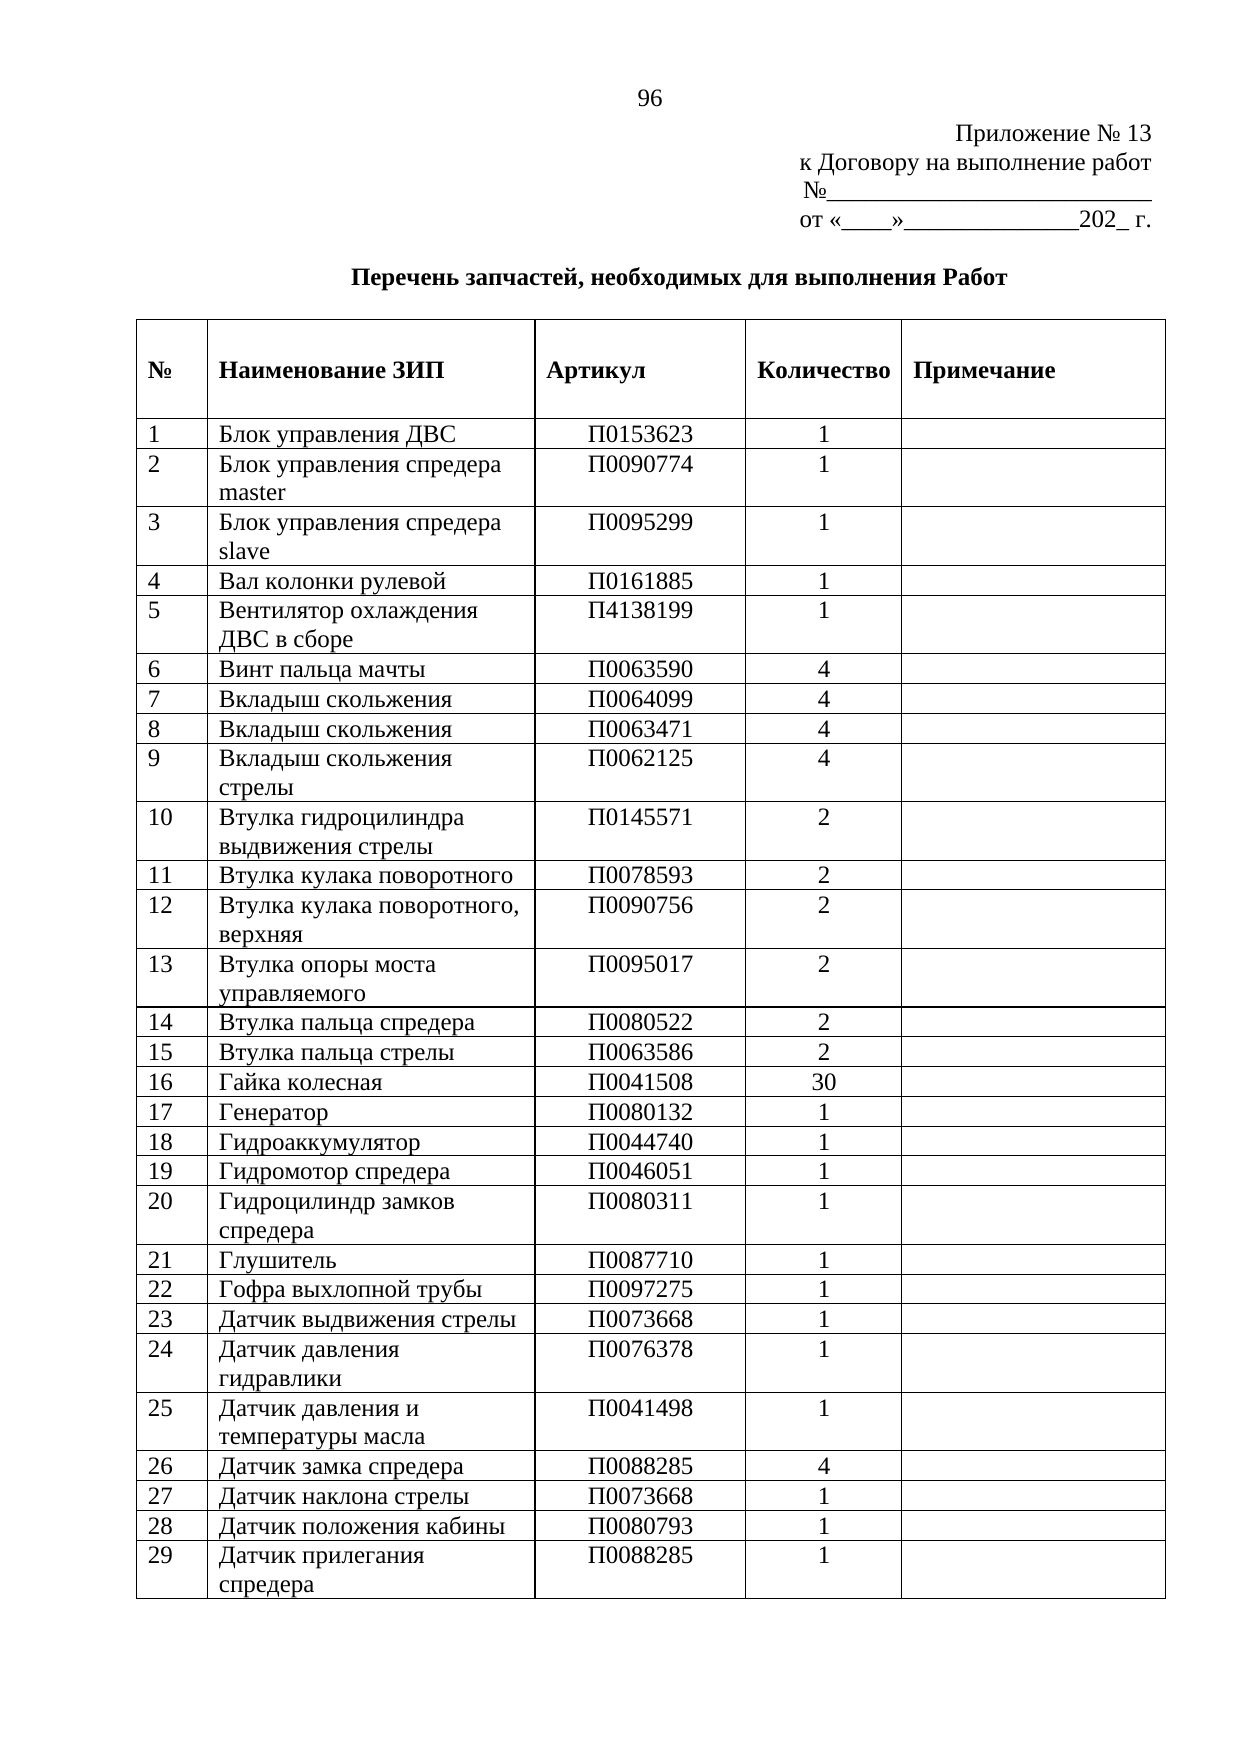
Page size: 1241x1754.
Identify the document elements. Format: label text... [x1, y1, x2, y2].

table_cell П0153623 [536, 419, 745, 448]
table_cell Втулка пальца стрелы [208, 1037, 534, 1066]
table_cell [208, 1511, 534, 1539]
table_cell [902, 1245, 1165, 1273]
table_cell [902, 861, 1165, 889]
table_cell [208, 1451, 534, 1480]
table_cell 30 [746, 1067, 901, 1096]
table_cell Блок управления спредера master [208, 449, 534, 506]
table_cell [902, 1037, 1165, 1066]
table_cell Вкладыш скольжения [208, 684, 534, 713]
table_cell 18 [137, 1127, 207, 1155]
table_cell П0063590 [536, 654, 745, 683]
table_cell П0046051 [536, 1156, 745, 1185]
table_cell [902, 654, 1165, 683]
table_cell 1 [746, 1275, 901, 1303]
table_cell П0078593 [536, 861, 745, 889]
table_cell 1 [746, 449, 901, 506]
table_cell 2 [137, 449, 207, 506]
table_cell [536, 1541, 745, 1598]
table_cell П0090774 [536, 449, 745, 506]
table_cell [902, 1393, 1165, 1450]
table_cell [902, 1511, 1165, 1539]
table_cell 1 [746, 419, 901, 448]
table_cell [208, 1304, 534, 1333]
table_cell 19 [137, 1156, 207, 1185]
table_cell [902, 419, 1165, 448]
table_cell 17 [137, 1097, 207, 1126]
table_cell Блок управления спредера slave [208, 507, 534, 565]
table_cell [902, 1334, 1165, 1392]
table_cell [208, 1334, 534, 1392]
table_cell П0097275 [536, 1275, 745, 1303]
table_cell 2 [746, 890, 901, 948]
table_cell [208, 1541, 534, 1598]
table_cell 4 [746, 654, 901, 683]
table_cell [902, 596, 1165, 653]
table_cell Гофра выхлопной трубы [208, 1275, 534, 1303]
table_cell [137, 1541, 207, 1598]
table_cell П0095017 [536, 949, 745, 1006]
text к Договору на выполнение работ [148, 147, 1152, 176]
table_cell 10 [137, 802, 207, 859]
table_cell Втулка опоры моста управляемого [208, 949, 534, 1006]
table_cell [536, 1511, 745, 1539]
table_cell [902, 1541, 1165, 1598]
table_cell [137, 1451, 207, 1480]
table_cell П0095299 [536, 507, 745, 565]
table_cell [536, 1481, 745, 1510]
table_cell [902, 949, 1165, 1006]
table_cell Вкладыш скольжения [208, 714, 534, 742]
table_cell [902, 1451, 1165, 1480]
table_cell П0063471 [536, 714, 745, 742]
table_header Наименование ЗИП [208, 320, 534, 418]
table_cell 1 [746, 596, 901, 653]
table_cell П0080522 [536, 1008, 745, 1036]
table_header Количество [746, 320, 901, 418]
table_cell 22 [137, 1275, 207, 1303]
table_cell 2 [746, 802, 901, 859]
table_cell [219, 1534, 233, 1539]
table_cell 4 [746, 744, 901, 801]
table_cell 4 [137, 566, 207, 594]
table_cell 2 [746, 1037, 901, 1066]
table_cell Глушитель [208, 1245, 534, 1273]
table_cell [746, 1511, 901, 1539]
table_cell 6 [137, 654, 207, 683]
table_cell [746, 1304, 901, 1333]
table_cell 1 [746, 1097, 901, 1126]
table_cell Генератор [208, 1097, 534, 1126]
table_cell 1 [746, 1186, 901, 1244]
table_cell П0145571 [536, 802, 745, 859]
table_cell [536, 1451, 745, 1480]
table_cell [902, 802, 1165, 859]
table_cell [902, 507, 1165, 565]
table_cell Винт пальца мачты [208, 654, 534, 683]
table_cell 5 [137, 596, 207, 653]
table_cell 4 [746, 714, 901, 742]
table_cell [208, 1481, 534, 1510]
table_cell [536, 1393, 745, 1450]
table_cell [902, 744, 1165, 801]
table_cell 2 [746, 861, 901, 889]
table_cell [902, 1097, 1165, 1126]
table_cell Вал колонки рулевой [208, 566, 534, 594]
table_cell 1 [746, 566, 901, 594]
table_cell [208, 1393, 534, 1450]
text Приложение № 13 [148, 118, 1152, 147]
text от «____»______________202_ г. [148, 204, 1152, 233]
text №__________________________ [148, 176, 1152, 204]
table_cell [902, 714, 1165, 742]
table_cell [902, 1067, 1165, 1096]
text Перечень запчастей, необходимых для выполнения Работ [148, 262, 1152, 291]
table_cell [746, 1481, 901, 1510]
table_cell [902, 684, 1165, 713]
table_cell Гидроаккумулятор [208, 1127, 534, 1155]
table_cell 9 [137, 744, 207, 801]
table_header Артикул [536, 320, 745, 418]
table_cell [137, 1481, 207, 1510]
table_header № [137, 320, 207, 418]
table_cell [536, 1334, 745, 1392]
table_cell Гайка колесная [208, 1067, 534, 1096]
table_cell 23 [137, 1304, 207, 1333]
table_cell [902, 1156, 1165, 1185]
table_cell Гидромотор спредера [208, 1156, 534, 1185]
table_cell [902, 566, 1165, 594]
table_cell Блок управления ДВС [208, 419, 534, 448]
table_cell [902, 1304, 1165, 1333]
table_cell П0080132 [536, 1097, 745, 1126]
table_cell 11 [137, 861, 207, 889]
table_cell Втулка кулака поворотного, верхняя [208, 890, 534, 948]
table_cell П0063586 [536, 1037, 745, 1066]
table_cell 1 [746, 1245, 901, 1273]
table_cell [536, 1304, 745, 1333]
table_cell 14 [137, 1008, 207, 1036]
table_cell 20 [137, 1186, 207, 1244]
table_cell П0044740 [536, 1127, 745, 1155]
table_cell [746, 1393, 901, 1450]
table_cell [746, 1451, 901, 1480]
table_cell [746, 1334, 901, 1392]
table_cell Вентилятор охлаждения ДВС в сборе [208, 596, 534, 653]
table_cell 8 [137, 714, 207, 742]
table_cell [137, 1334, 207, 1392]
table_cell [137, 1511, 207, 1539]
table_cell 1 [746, 507, 901, 565]
table_cell П0064099 [536, 684, 745, 713]
table_cell Втулка гидроцилиндра выдвижения стрелы [208, 802, 534, 859]
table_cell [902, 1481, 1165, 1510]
table_cell Втулка пальца спредера [208, 1008, 534, 1036]
table_cell 7 [137, 684, 207, 713]
table_cell 3 [137, 507, 207, 565]
table_cell 1 [746, 1127, 901, 1155]
table_cell Гидроцилиндр замков спредера [208, 1186, 534, 1244]
table_cell [902, 1275, 1165, 1303]
table_cell П4138199 [536, 596, 745, 653]
table_cell 1 [137, 419, 207, 448]
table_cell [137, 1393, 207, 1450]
table_cell П0087710 [536, 1245, 745, 1273]
table_cell [902, 890, 1165, 948]
table_cell Втулка кулака поворотного [208, 861, 534, 889]
table_cell П0090756 [536, 890, 745, 948]
table_cell 15 [137, 1037, 207, 1066]
table_cell Вкладыш скольжения стрелы [208, 744, 534, 801]
table_cell [902, 1127, 1165, 1155]
table_cell 12 [137, 890, 207, 948]
table_cell 2 [746, 949, 901, 1006]
table_cell [902, 1008, 1165, 1036]
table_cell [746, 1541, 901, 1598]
table_cell 13 [137, 949, 207, 1006]
table_cell П0041508 [536, 1067, 745, 1096]
table_cell [902, 449, 1165, 506]
table_cell П0161885 [536, 566, 745, 594]
table_cell П0080311 [536, 1186, 745, 1244]
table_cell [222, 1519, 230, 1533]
table_cell 21 [137, 1245, 207, 1273]
table_cell П0062125 [536, 744, 745, 801]
table_cell [902, 1186, 1165, 1244]
table_cell 16 [137, 1067, 207, 1096]
table_cell 4 [746, 684, 901, 713]
table_cell 1 [746, 1156, 901, 1185]
table_cell 2 [746, 1008, 901, 1036]
table_header Примечание [902, 320, 1165, 418]
